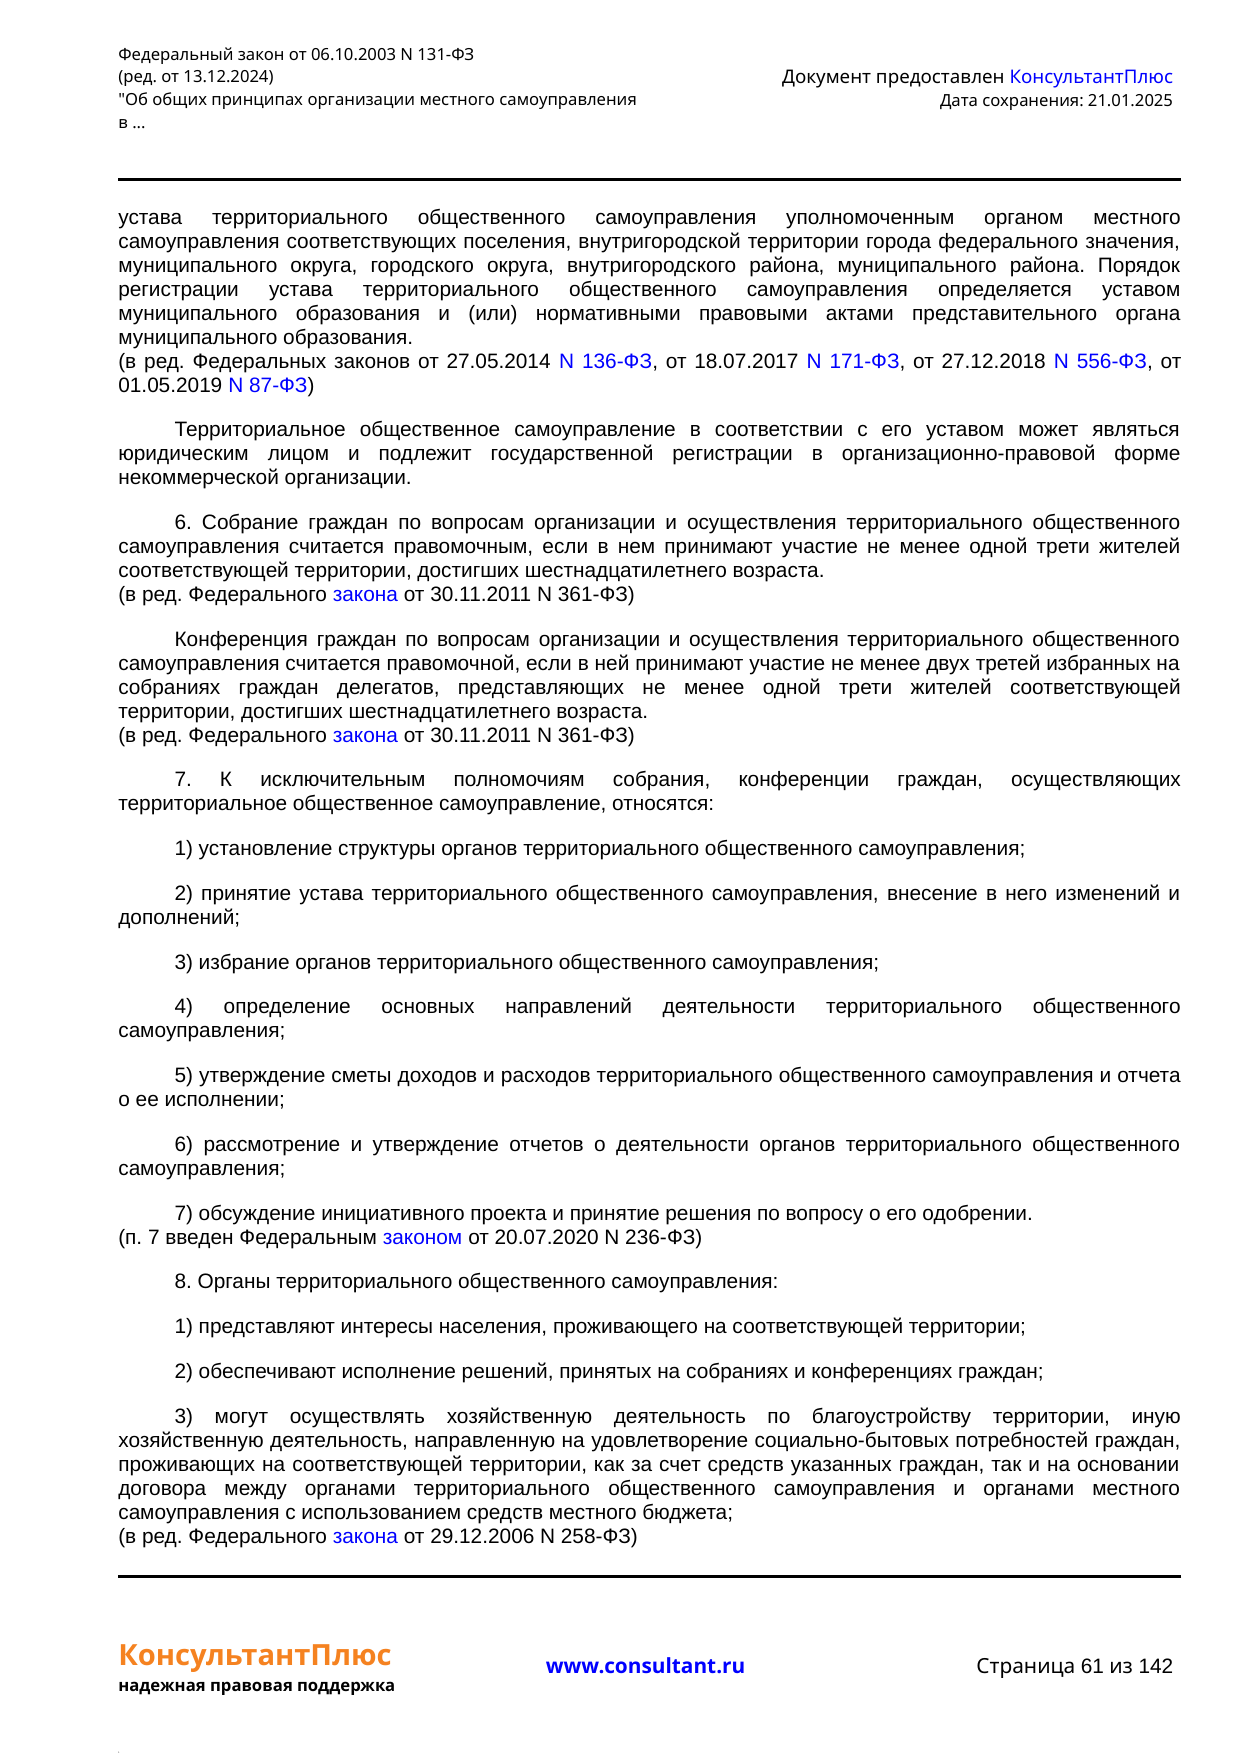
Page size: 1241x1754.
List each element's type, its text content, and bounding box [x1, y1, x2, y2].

text Территориальное общественное самоуправление в соответствии с его уставом может являться юридическим лицом и подлежит государственной регистрации в организационно-правовой форме некоммерческой организации. [118, 417, 1181, 489]
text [118, 205, 1181, 348]
text 5) утверждение сметы доходов и расходов территориального общественного самоуправления и отчета о ее исполнении; [118, 1063, 1181, 1111]
text Конференция граждан по вопросам организации и осуществления территориального общественного самоуправления считается правомочной, если в ней принимают участие не менее двух третей избранных на собраниях граждан делегатов, представляющих не менее одной трети жителей соответствующей территории, достигших шестнадцатилетнего возраста. [118, 627, 1181, 722]
text 2) принятие устава территориального общественного самоуправления, внесение в него изменений и дополнений; [118, 881, 1181, 929]
text 6) рассмотрение и утверждение отчетов о деятельности органов территориального общественного самоуправления; [118, 1132, 1181, 1180]
text 3) избрание органов территориального общественного самоуправления; [118, 949, 1181, 973]
text 4) определение основных направлений деятельности территориального общественного самоуправления; [118, 994, 1181, 1042]
text 2) обеспечивают исполнение решений, принятых на собраниях и конференциях граждан; [118, 1359, 1181, 1383]
text (в ред. Федерального закона от 29.12.2006 N 258-ФЗ) [118, 1523, 1181, 1547]
text 8. Органы территориального общественного самоуправления: [118, 1269, 1181, 1293]
text 6. Собрание граждан по вопросам организации и осуществления территориального общественного самоуправления считается правомочным, если в нем принимают участие не менее одной трети жителей соответствующей территории, достигших шестнадцатилетнего возраста. [118, 510, 1181, 582]
text 1) представляют интересы населения, проживающего на соответствующей территории; [118, 1314, 1181, 1338]
text 1) установление структуры органов территориального общественного самоуправления; [118, 836, 1181, 860]
text (в ред. Федерального закона от 30.11.2011 N 361-ФЗ) [118, 582, 1181, 606]
text (в ред. Федеральных законов от 27.05.2014 N 136-ФЗ, от 18.07.2017 N 171-ФЗ, от 27.12.2018 N 556-ФЗ, от 01.05.2019 N 87-ФЗ) [118, 348, 1181, 396]
text 7. К исключительным полномочиям собрания, конференции граждан, осуществляющих территориальное общественное самоуправление, относятся: [118, 767, 1181, 815]
text 7) обсуждение инициативного проекта и принятие решения по вопросу о его одобрении. [118, 1201, 1181, 1224]
text (в ред. Федерального закона от 30.11.2011 N 361-ФЗ) [118, 722, 1181, 746]
text (п. 7 введен Федеральным законом от 20.07.2020 N 236-ФЗ) [118, 1224, 1181, 1248]
text 3) могут осуществлять хозяйственную деятельность по благоустройству территории, иную хозяйственную деятельность, направленную на удовлетворение социально-бытовых потребностей граждан, проживающих на соответствующей территории, как за счет средств указанных граждан, так и на основании договора между органами территориального общественного самоуправления и органами местного самоуправления с использованием средств местного бюджета; [118, 1404, 1181, 1523]
